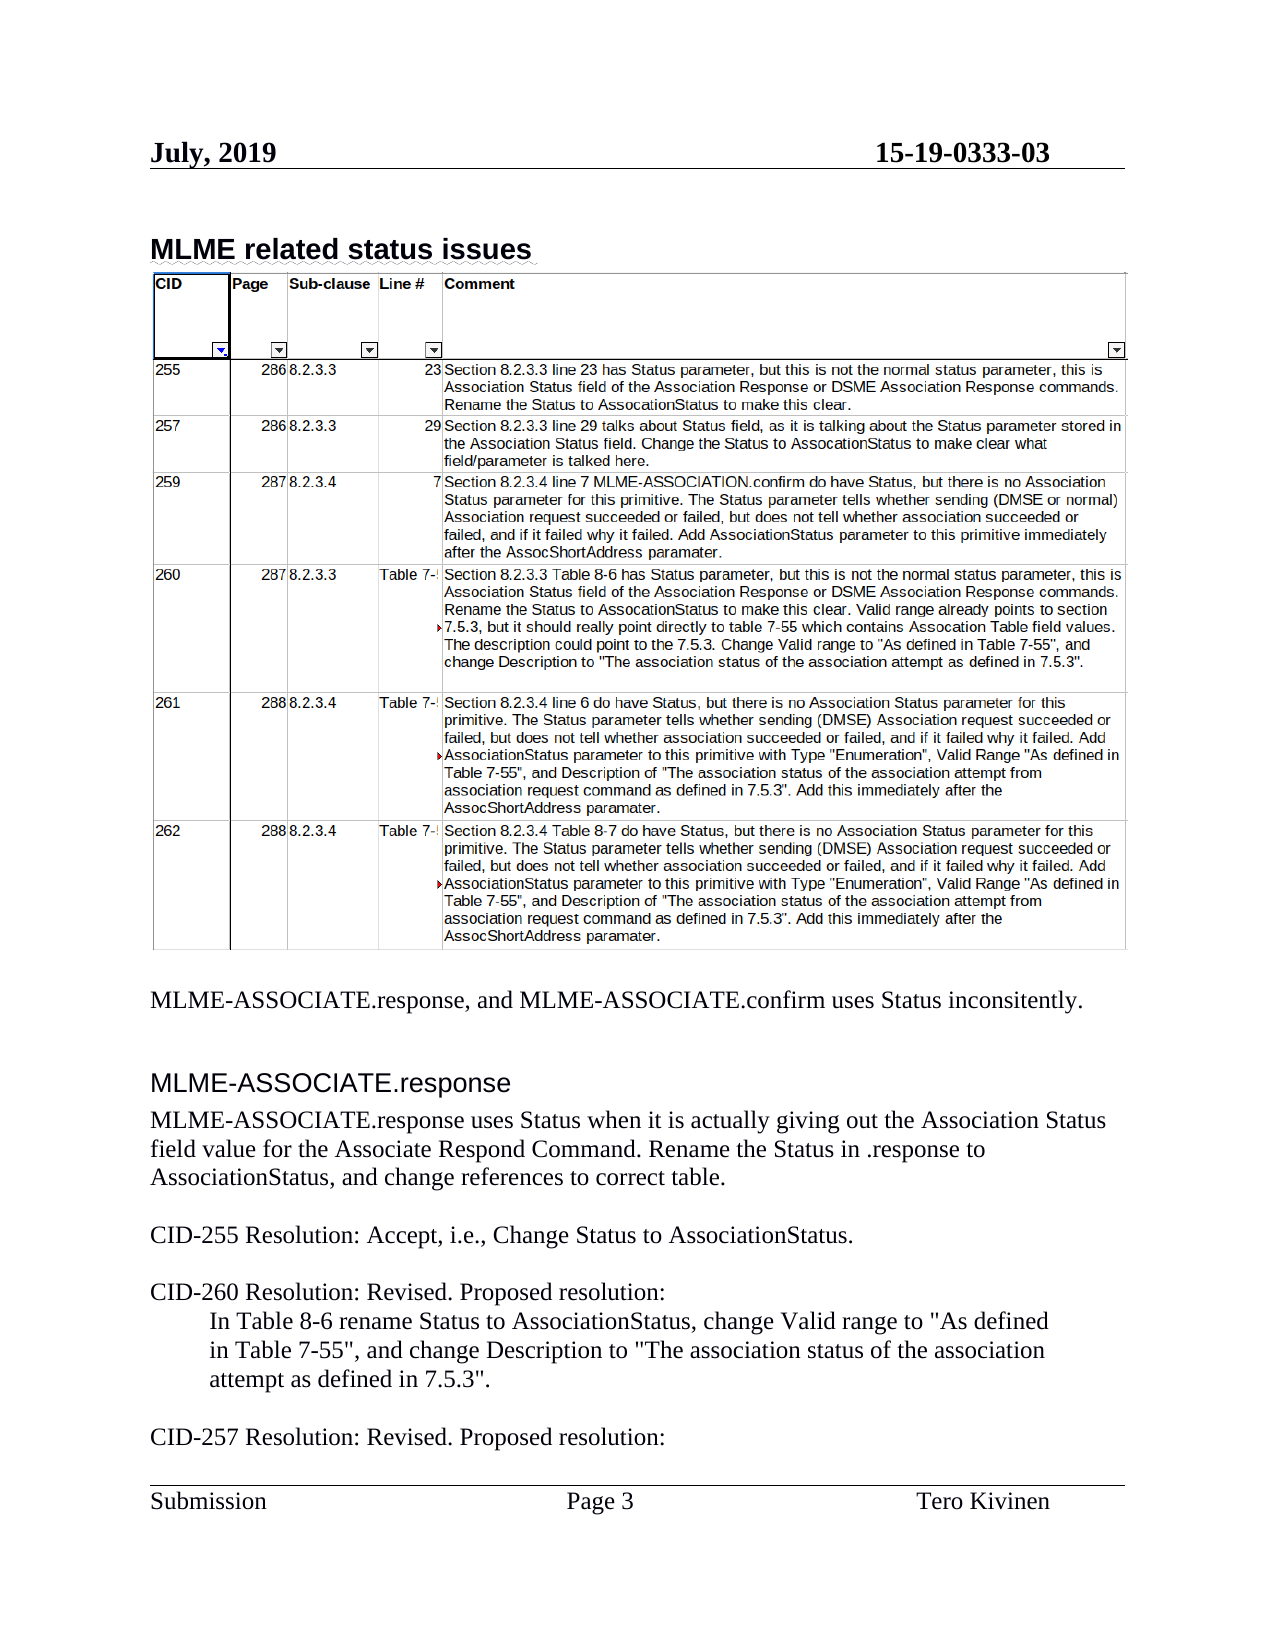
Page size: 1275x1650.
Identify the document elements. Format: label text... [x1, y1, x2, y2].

text CID-255 Resolution: Accept, i.e., Change Status to AssociationStatus. [150, 1220, 1125, 1249]
text MLME-ASSOCIATE.response, and MLME-ASSOCIATE.confirm uses Status inconsitently. [150, 985, 1125, 1014]
text CID-257 Resolution: Revised. Proposed resolution: [150, 1422, 1125, 1451]
text In Table 8-6 rename Status to AssociationStatus, change Valid range to "As defined in Table 7-55", and change Description to "The association status of the association attempt as defined in 7.5.3". [209, 1306, 1066, 1392]
text CID-260 Resolution: Revised. Proposed resolution: [150, 1277, 1125, 1306]
subtitle MLME related status issues [150, 232, 1125, 266]
text MLME-ASSOCIATE.response uses Status when it is actually giving out the Association Status field value for the Associate Respond Command. Rename the Status in .response to AssociationStatus, and change references to correct table. [150, 1105, 1125, 1191]
picture [152, 272, 1128, 950]
subtitle MLME-ASSOCIATE.response [150, 1067, 1125, 1099]
